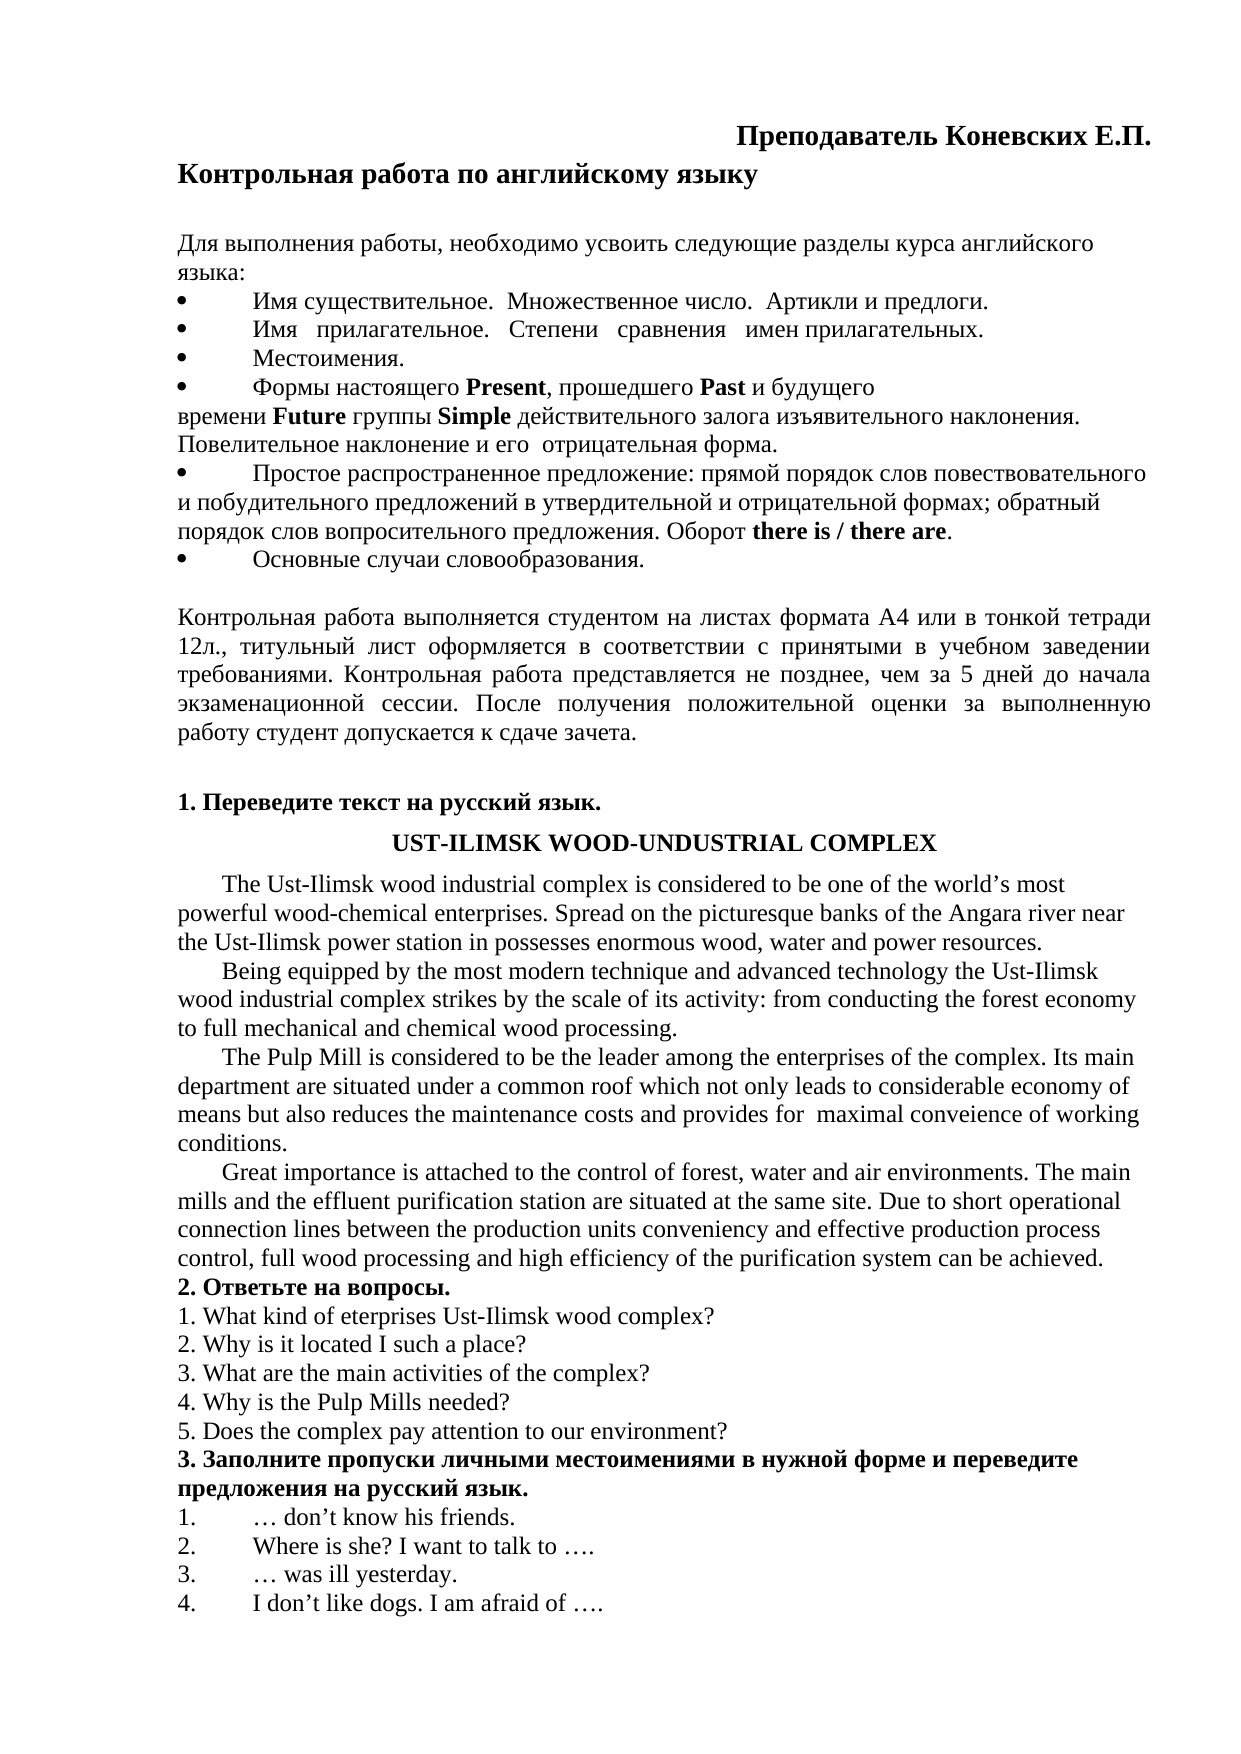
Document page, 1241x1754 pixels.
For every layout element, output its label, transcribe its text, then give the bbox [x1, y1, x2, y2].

list Местоимения. [177, 343, 1152, 372]
text 2. Why is it located I such a place? [177, 1329, 1152, 1358]
list Основные случаи словообразования. [177, 544, 1152, 573]
text Преподаватель Коневских Е.П. [177, 118, 1152, 152]
text 1. Переведите текст на русский язык. [177, 787, 1152, 816]
text 5. Does the complex pay attention to our environment? [177, 1416, 1152, 1444]
list Контрольная работа выполняется студентом на листах формата А4 или в тонкой тетради 12л., титульный лист оформляется в соответствии с принятыми в учебном заведении требованиями. Контрольная работа представляется не позднее, чем за 5 дней до начала экзаменационной сессии. После получения положительной оценки за выполненную работу студент допускается к сдаче зачета. [177, 602, 1152, 746]
text 1. What kind of eterprises Ust-Ilimsk wood complex? [177, 1301, 1152, 1329]
text The Ust-Ilimsk wood industrial complex is considered to be one of the world’s most powerful wood-chemical enterprises. Spread on the picturesque banks of the Angara river near the Ust-Ilimsk power station in possesses enormous wood, water and power resources. [177, 869, 1152, 956]
list I don’t like dogs. I am afraid of …. [177, 1588, 1152, 1617]
list Where is she? I want to talk to …. [177, 1531, 1152, 1559]
list Формы настоящего Present, прошедшего Past и будущего времени Future группы Simple действительного залога изъявительного наклонения. Повелительное наклонение и его отрицательная форма. [177, 372, 1152, 458]
text 4. Why is the Pulp Mills needed? [177, 1387, 1152, 1416]
text Being equipped by the most modern technique and advanced technology the Ust-Ilimsk wood industrial complex strikes by the scale of its activity: from conducting the forest economy to full mechanical and chemical wood processing. [177, 956, 1152, 1042]
list Имя существительное. Множественное число. Артикли и предлоги. [177, 286, 1152, 314]
text Great importance is attached to the control of forest, water and air environments. The main mills and the effluent purification station are situated at the same site. Due to short operational connection lines between the production units conveniency and effective production process control, full wood processing and high efficiency of the purification system can be achieved. [177, 1157, 1152, 1272]
text The Pulp Mill is considered to be the leader among the enterprises of the complex. Its main department are situated under a common roof which not only leads to considerable economy of means but also reduces the maintenance costs and provides for maximal conveience of working conditions. [177, 1042, 1152, 1157]
text Контрольная работа по английскому языку [177, 157, 1152, 190]
list Простое распространенное предложение: прямой порядок слов повествовательного и побудительного предложений в утвердительной и отрицательной формах; обратный порядок слов вопросительного предложения. Оборот there is / there are. [177, 458, 1152, 544]
list Имя прилагательное. Степени сравнения имен прилагательных. [177, 314, 1152, 343]
text 3. Заполните пропуски личными местоимениями в нужной форме и переведите предложения на русский язык. [177, 1444, 1152, 1502]
list … was ill yesterday. [177, 1559, 1152, 1588]
text UST-ILIMSK WOOD-UNDUSTRIAL COMPLEX [177, 828, 1152, 857]
text 2. Ответьте на вопросы. [177, 1272, 1152, 1301]
text Для выполнения работы, необходимо усвоить следующие разделы курса английского языка: [177, 228, 1152, 286]
text 3. What are the main activities of the complex? [177, 1358, 1152, 1387]
list … don’t know his friends. [177, 1502, 1152, 1531]
